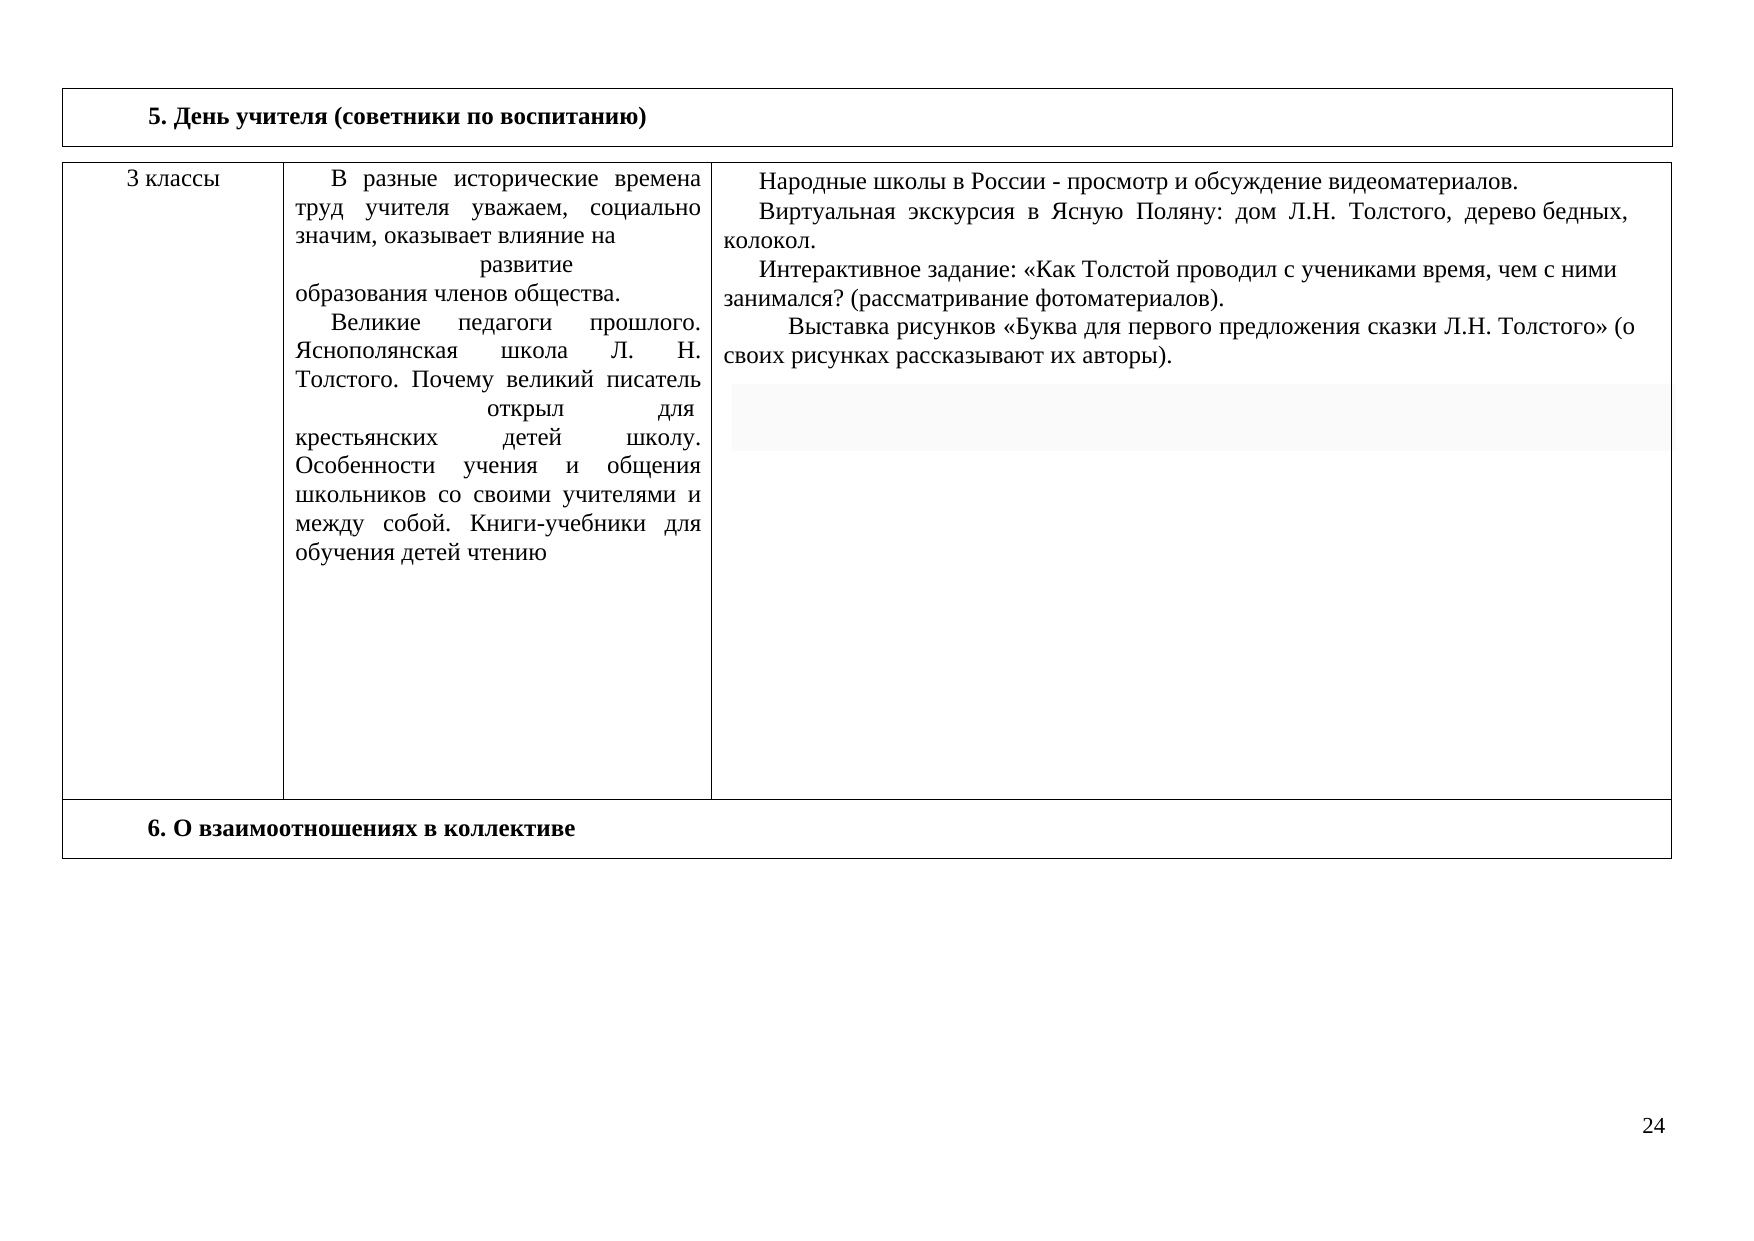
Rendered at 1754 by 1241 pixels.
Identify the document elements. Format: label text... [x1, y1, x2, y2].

table_header Народные школы в России - просмотр и обсуждение видеоматериалов. Виртуальная экскурсия в Ясную Поляну: дом Л.Н. Толстого, дерево бедных, колокол. Интерактивное задание: «Как Толстой проводил с учениками время, чем с ними занимался? (рассматривание фотоматериалов). Выставка рисунков «Буква для первого предложения сказки Л.Н. Толстого» (о своих рисунках рассказывают их авторы). [712, 163, 1671, 799]
table_header 3 классы [63, 163, 283, 799]
table_cell 6. О взаимоотношениях в коллективе [63, 800, 1671, 858]
table_header В разные исторические времена труд учителя уважаем, социально значим, оказывает влияние на развитие образования членов общества. Великие педагоги прошлого. Яснополянская школа Л. Н. Толстого. Почему великий писатель открыл для крестьянских детей школу. Особенности учения и общения школьников со своими учителями и между собой. Книги-учебники для обучения детей чтению [284, 163, 711, 799]
table_cell 5. День учителя (советники по воспитанию) [63, 89, 1672, 146]
